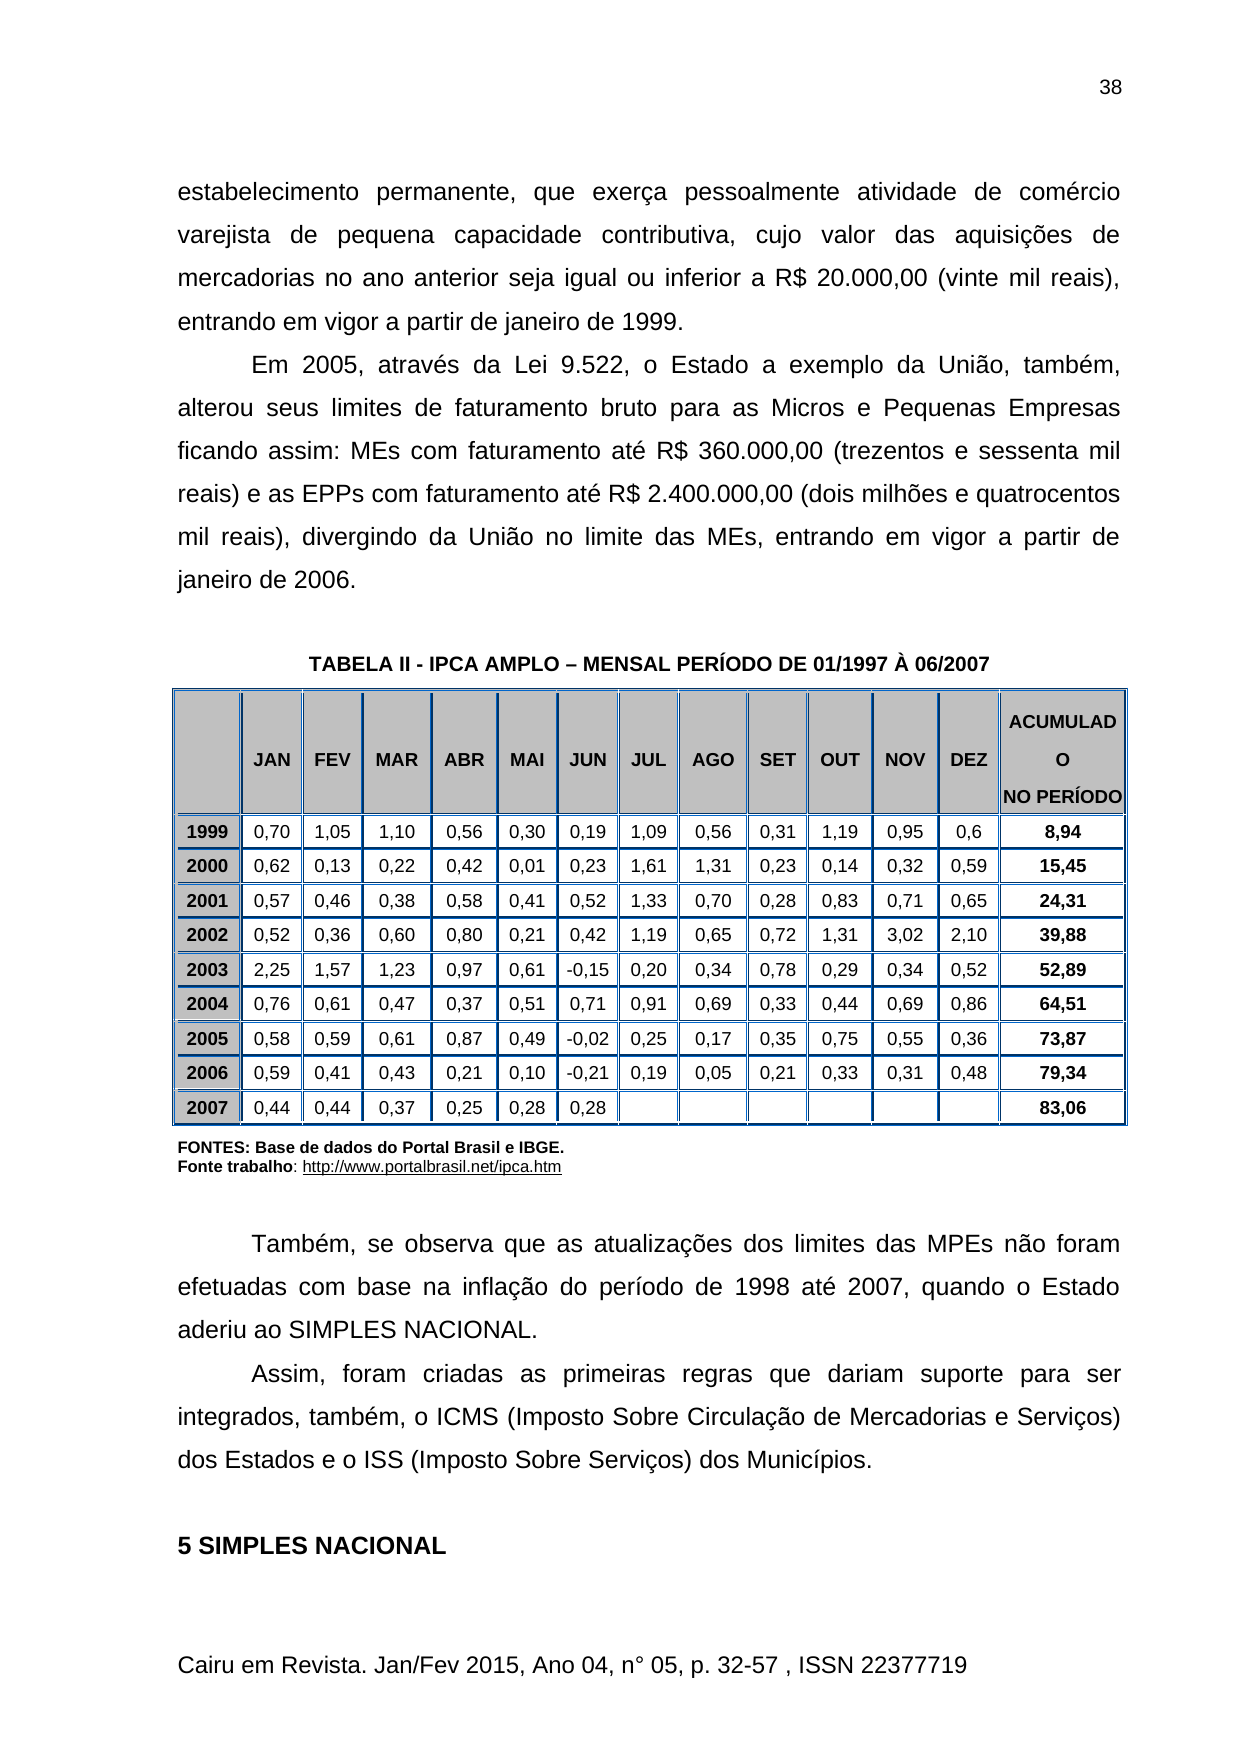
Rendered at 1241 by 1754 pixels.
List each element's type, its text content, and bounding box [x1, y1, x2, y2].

table_cell 2006 [175, 1054, 239, 1088]
table_header AGO [679, 691, 748, 813]
table_cell 0,48 [940, 1057, 998, 1088]
table_cell 0,80 [433, 919, 496, 951]
table_cell 0,62 [243, 850, 301, 882]
table_cell 1,31 [809, 919, 871, 951]
table_cell 39,88 [1001, 916, 1124, 951]
table_cell [619, 1092, 678, 1123]
table_cell 0,60 [364, 919, 430, 951]
table_cell 0,69 [874, 988, 937, 1019]
table_cell 2000 [175, 847, 239, 882]
text Também, se observa que as atualizações dos limites das MPEs não foram efetuadas com base na inflação do período de 1998 até 2007, quando o Estado aderiu ao SIMPLES NACIONAL. [177, 1229, 1122, 1344]
table_cell 1,19 [809, 816, 871, 847]
table_cell 0,61 [304, 988, 361, 1019]
table_header FEV [303, 691, 362, 813]
table_header OUT [808, 689, 872, 813]
table_cell 0,44 [809, 988, 871, 1019]
table_cell -0,21 [559, 1057, 617, 1088]
table_cell 0,71 [559, 988, 617, 1019]
table_header JUN [557, 691, 618, 813]
table_cell 0,95 [874, 816, 937, 847]
table_cell -0,02 [559, 1023, 617, 1054]
table_cell 2,25 [243, 954, 301, 985]
table_cell 52,89 [1000, 951, 1126, 985]
table_cell 0,47 [364, 988, 430, 1019]
table_cell 0,44 [241, 1092, 302, 1123]
table_cell 0,36 [940, 1023, 998, 1054]
table_header ACUMULADO NO PERÍODO [1000, 691, 1124, 813]
table_cell 0,28 [497, 1092, 557, 1123]
table_cell 0,87 [433, 1023, 496, 1054]
table_cell 1,19 [620, 919, 677, 951]
table_cell 0,10 [499, 1057, 556, 1088]
table_cell 0,56 [433, 816, 496, 847]
table_cell 0,21 [433, 1057, 496, 1088]
table_cell 0,33 [749, 988, 806, 1019]
table_cell [748, 1092, 808, 1123]
text FONTES: Base de dados do Portal Brasil e IBGE. [177, 1138, 1122, 1157]
table_cell 0,58 [243, 1023, 301, 1054]
table_cell 0,56 [680, 816, 746, 847]
table_cell 1,31 [680, 850, 746, 882]
table_cell 2004 [175, 985, 239, 1019]
table_cell 0,70 [243, 816, 301, 847]
table_cell 0,59 [304, 1023, 361, 1054]
table_cell 2001 [173, 882, 241, 916]
table_cell 0,21 [499, 919, 556, 951]
table_header DEZ [938, 691, 999, 813]
text Fonte trabalho: http://www.portalbrasil.net/ipca.htm [177, 1157, 1122, 1176]
table_cell 1,61 [620, 850, 677, 882]
table_cell 0,22 [364, 850, 430, 882]
table_cell 0,23 [749, 850, 806, 882]
table_cell 0,6 [940, 816, 998, 847]
table_cell 0,71 [874, 885, 937, 916]
table_header ABR [431, 691, 497, 813]
table_cell 3,02 [874, 919, 937, 951]
table_cell 1,57 [304, 954, 361, 985]
text TABELA II - IPCA AMPLO – MENSAL PERÍODO DE 01/1997 À 06/2007 [177, 652, 1122, 676]
table_cell 83,06 [1000, 1089, 1125, 1123]
table_cell 0,59 [243, 1057, 301, 1088]
table_cell 0,76 [243, 988, 301, 1019]
table_cell 0,30 [499, 816, 556, 847]
table_cell 0,33 [809, 1057, 871, 1088]
table_cell [808, 1092, 872, 1123]
table_cell 0,69 [680, 988, 746, 1019]
table_cell 0,59 [940, 850, 998, 882]
table_header JUL [619, 691, 678, 813]
text Assim, foram criadas as primeiras regras que dariam suporte para ser integrados, também, o ICMS (Imposto Sobre Circulação de Mercadorias e Serviços) dos Estados e o ISS (Imposto Sobre Serviços) dos Municípios. [177, 1358, 1122, 1473]
table_cell 0,75 [809, 1023, 871, 1054]
table_cell 0,49 [499, 1023, 556, 1054]
table_cell 0,32 [874, 850, 937, 882]
table_cell 0,61 [364, 1023, 430, 1054]
table_header MAI [497, 689, 557, 813]
table_cell 1999 [173, 813, 241, 847]
table_cell 0,65 [940, 885, 998, 916]
table_cell 1,10 [364, 816, 430, 847]
table_cell -0,15 [559, 954, 617, 985]
table_cell 1,09 [620, 816, 677, 847]
table_header [175, 689, 241, 813]
table_cell 1,33 [620, 885, 677, 916]
table_cell 64,51 [1001, 985, 1124, 1019]
table_cell 73,87 [1001, 1020, 1125, 1054]
table_cell 0,52 [559, 885, 617, 916]
table_cell 1,23 [364, 954, 430, 985]
table_cell 0,19 [620, 1057, 677, 1088]
table_cell [872, 1092, 938, 1123]
table_cell 0,46 [304, 885, 361, 916]
table_cell 0,36 [304, 919, 361, 951]
table_cell 0,28 [749, 885, 806, 916]
table_cell 0,61 [499, 954, 556, 985]
table_cell 0,57 [243, 885, 301, 916]
table_cell 0,97 [433, 954, 496, 985]
table_cell 0,23 [559, 850, 617, 882]
table_cell 0,55 [874, 1023, 937, 1054]
table_cell 2005 [175, 1020, 239, 1054]
table_cell 0,35 [749, 1023, 806, 1054]
table_cell 0,28 [557, 1092, 618, 1123]
table_cell 0,38 [364, 885, 430, 916]
table_cell 0,01 [499, 850, 556, 882]
table_cell 15,45 [1001, 847, 1124, 882]
table_cell 2,10 [940, 919, 998, 951]
table_cell 0,41 [499, 885, 556, 916]
table_cell 0,70 [680, 885, 746, 916]
table_cell 0,05 [680, 1057, 746, 1088]
table_header JAN [241, 691, 302, 813]
table_cell 0,86 [940, 988, 998, 1019]
table_cell 2003 [173, 951, 241, 985]
table_cell 0,51 [499, 988, 556, 1019]
table_cell 0,29 [809, 954, 871, 985]
table_cell 0,25 [620, 1023, 677, 1054]
table_cell [938, 1092, 999, 1123]
table_cell 0,91 [620, 988, 677, 1019]
table_cell 0,78 [749, 954, 806, 985]
table_header SET [748, 691, 808, 813]
table_cell 0,34 [680, 954, 746, 985]
table_cell 0,58 [433, 885, 496, 916]
table_cell 1,05 [304, 816, 361, 847]
table_cell 0,31 [874, 1057, 937, 1088]
table_cell 0,83 [809, 885, 871, 916]
table_cell 24,31 [1000, 882, 1126, 916]
table_cell 0,37 [433, 988, 496, 1019]
table_cell 0,52 [243, 919, 301, 951]
table_cell 0,41 [304, 1057, 361, 1088]
table_cell 0,25 [431, 1092, 497, 1123]
table_header NOV [872, 691, 938, 813]
table_cell 0,31 [749, 816, 806, 847]
table_cell [679, 1092, 748, 1123]
table_cell 0,19 [559, 816, 617, 847]
table_cell 0,20 [620, 954, 677, 985]
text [177, 177, 1122, 335]
table_cell 0,52 [940, 954, 998, 985]
table_cell 0,44 [303, 1092, 362, 1123]
table_cell 0,34 [874, 954, 937, 985]
table_cell 79,34 [1001, 1054, 1124, 1088]
text 5 SIMPLES NACIONAL [177, 1531, 1122, 1560]
table_cell 0,17 [680, 1023, 746, 1054]
table_cell 2002 [175, 916, 239, 951]
table_cell 0,72 [749, 919, 806, 951]
table_cell 0,42 [433, 850, 496, 882]
table_cell 0,65 [680, 919, 746, 951]
table_cell 0,21 [749, 1057, 806, 1088]
table_cell 0,43 [364, 1057, 430, 1088]
table_cell 2007 [175, 1089, 241, 1123]
table_cell 8,94 [1000, 813, 1126, 847]
table_cell 0,42 [559, 919, 617, 951]
text Em 2005, através da Lei 9.522, o Estado a exemplo da União, também, alterou seus limites de faturamento bruto para as Micros e Pequenas Empresas ficando assim: MEs com faturamento até R$ 360.000,00 (trezentos e sessenta mil reais) e as EPPs com faturamento até R$ 2.400.000,00 (dois milhões e quatrocentos mil reais), divergindo da União no limite das MEs, entrando em vigor a partir de janeiro de 2006. [177, 350, 1122, 594]
table_header MAR [362, 691, 431, 813]
table_cell 0,13 [304, 850, 361, 882]
table_cell 0,14 [809, 850, 871, 882]
table_cell 0,37 [362, 1092, 431, 1123]
